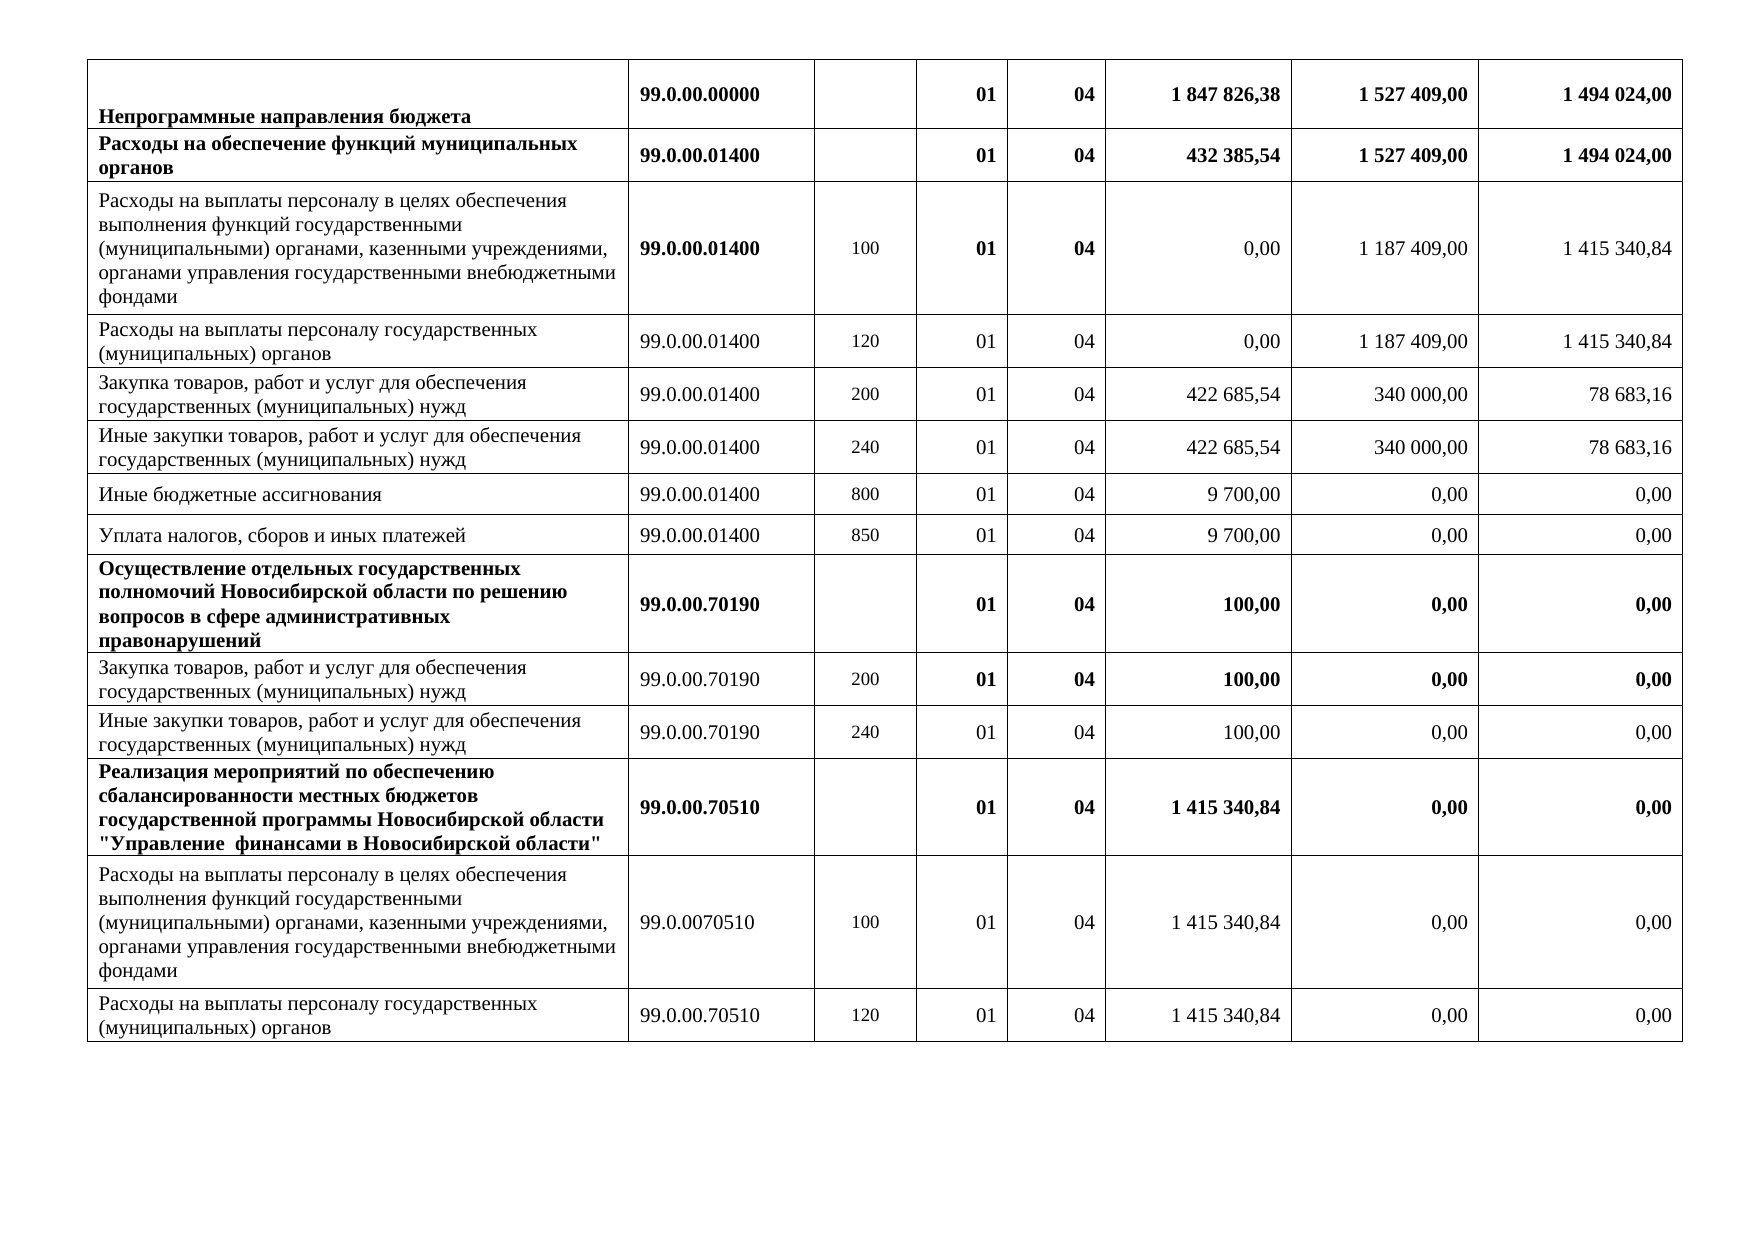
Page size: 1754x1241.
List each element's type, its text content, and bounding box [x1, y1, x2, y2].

table_cell 100,00 [1106, 555, 1291, 652]
table_cell 04 [1008, 653, 1105, 705]
table_cell 01 [917, 856, 1007, 988]
table_cell 99.0.00.00000 [629, 60, 814, 128]
table_cell 99.0.00.70190 [629, 555, 814, 652]
table_cell 04 [1008, 555, 1105, 652]
table_cell 99.0.00.70510 [629, 759, 814, 855]
table_cell Реализация мероприятий по обеспечению сбалансированности местных бюджетов государственной программы Новосибирской области "Управление финансами в Новосибирской области" [88, 759, 628, 855]
table_cell 0,00 [1479, 706, 1682, 758]
table_cell 01 [917, 515, 1007, 554]
table_cell 9 700,00 [1106, 515, 1291, 554]
table_cell 432 385,54 [1106, 129, 1291, 181]
table_cell 120 [815, 315, 916, 367]
table_cell Расходы на обеспечение функций муниципальных органов [88, 129, 628, 181]
table_cell 04 [1008, 368, 1105, 420]
table_cell 04 [1008, 759, 1105, 855]
table_cell 04 [1008, 989, 1105, 1041]
table_cell 0,00 [1292, 474, 1478, 514]
table_cell 200 [815, 653, 916, 705]
table_cell 0,00 [1106, 182, 1291, 314]
table_cell Закупка товаров, работ и услуг для обеспечения государственных (муниципальных) нужд [88, 653, 628, 705]
table_cell 04 [1008, 315, 1105, 367]
table_cell 99.0.00.01400 [629, 182, 814, 314]
table_cell 9 700,00 [1106, 474, 1291, 514]
table_cell 0,00 [1479, 759, 1682, 855]
table_cell 100,00 [1106, 706, 1291, 758]
table_cell 04 [1008, 421, 1105, 473]
table_cell 0,00 [1292, 759, 1478, 855]
table_cell 240 [815, 706, 916, 758]
table_cell 1 847 826,38 [1106, 60, 1291, 128]
table_cell 01 [917, 129, 1007, 181]
table_cell 0,00 [1292, 515, 1478, 554]
table_cell 99.0.00.70510 [629, 989, 814, 1041]
table_cell 1 415 340,84 [1106, 856, 1291, 988]
table_cell [815, 129, 916, 181]
table_cell 0,00 [1479, 474, 1682, 514]
table_cell 1 415 340,84 [1479, 315, 1682, 367]
table_cell 01 [917, 989, 1007, 1041]
table_cell 0,00 [1292, 555, 1478, 652]
table_cell Уплата налогов, сборов и иных платежей [88, 515, 628, 554]
table_cell 1 415 340,84 [1106, 759, 1291, 855]
table_cell 1 187 409,00 [1292, 315, 1478, 367]
table_cell 99.0.00.70190 [629, 706, 814, 758]
table_cell 99.0.00.01400 [629, 368, 814, 420]
table_cell [815, 759, 916, 855]
table_cell [815, 555, 916, 652]
table_cell [815, 60, 916, 128]
table_cell 01 [917, 421, 1007, 473]
table_cell 422 685,54 [1106, 421, 1291, 473]
table_cell 850 [815, 515, 916, 554]
table_cell 99.0.00.01400 [629, 474, 814, 514]
table_cell 0,00 [1292, 653, 1478, 705]
table_cell 99.0.00.70190 [629, 653, 814, 705]
table_cell 01 [917, 706, 1007, 758]
table_cell 01 [917, 315, 1007, 367]
table_cell 01 [917, 60, 1007, 128]
table_cell 0,00 [1479, 989, 1682, 1041]
table_cell 99.0.00.01400 [629, 515, 814, 554]
table_cell Иные закупки товаров, работ и услуг для обеспечения государственных (муниципальных) нужд [88, 706, 628, 758]
table_cell 100,00 [1106, 653, 1291, 705]
table_cell 0,00 [1292, 856, 1478, 988]
table_cell 04 [1008, 856, 1105, 988]
table_cell Осуществление отдельных государственных полномочий Новосибирской области по решению вопросов в сфере административных правонарушений [88, 555, 628, 652]
table_cell 01 [917, 653, 1007, 705]
table_cell 422 685,54 [1106, 368, 1291, 420]
table_cell 99.0.0070510 [629, 856, 814, 988]
table_cell 0,00 [1292, 706, 1478, 758]
table_cell 340 000,00 [1292, 421, 1478, 473]
table_cell Расходы на выплаты персоналу государственных (муниципальных) органов [88, 989, 628, 1041]
table_cell 0,00 [1479, 856, 1682, 988]
table_cell Иные бюджетные ассигнования [88, 474, 628, 514]
table_cell Закупка товаров, работ и услуг для обеспечения государственных (муниципальных) нужд [88, 368, 628, 420]
table_cell 78 683,16 [1479, 421, 1682, 473]
table_cell 0,00 [1106, 315, 1291, 367]
table_cell 01 [917, 474, 1007, 514]
table_cell 1 527 409,00 [1292, 60, 1478, 128]
table_cell 99.0.00.01400 [629, 129, 814, 181]
table_cell 04 [1008, 60, 1105, 128]
table_cell 0,00 [1479, 515, 1682, 554]
table_cell 01 [917, 368, 1007, 420]
table_cell 1 494 024,00 [1479, 60, 1682, 128]
table_cell 1 494 024,00 [1479, 129, 1682, 181]
table_cell 04 [1008, 515, 1105, 554]
table_cell 1 187 409,00 [1292, 182, 1478, 314]
table_cell 200 [815, 368, 916, 420]
table_cell 100 [815, 856, 916, 988]
table_cell 1 415 340,84 [1479, 182, 1682, 314]
table_cell 04 [1008, 706, 1105, 758]
table_cell 1 415 340,84 [1106, 989, 1291, 1041]
table_cell 01 [917, 759, 1007, 855]
table_cell 0,00 [1292, 989, 1478, 1041]
table_cell Расходы на выплаты персоналу государственных (муниципальных) органов [88, 315, 628, 367]
table_cell 99.0.00.01400 [629, 315, 814, 367]
table_cell 04 [1008, 129, 1105, 181]
table_cell 0,00 [1479, 555, 1682, 652]
table_cell Иные закупки товаров, работ и услуг для обеспечения государственных (муниципальных) нужд [88, 421, 628, 473]
table_cell 99.0.00.01400 [629, 421, 814, 473]
table_cell Непрограммные направления бюджета [88, 60, 628, 128]
table_cell 240 [815, 421, 916, 473]
table_cell 1 527 409,00 [1292, 129, 1478, 181]
table_cell 04 [1008, 182, 1105, 314]
table_cell 0,00 [1479, 653, 1682, 705]
table_cell 120 [815, 989, 916, 1041]
table_cell 01 [917, 182, 1007, 314]
table_cell 100 [815, 182, 916, 314]
table_cell 340 000,00 [1292, 368, 1478, 420]
table_cell 01 [917, 555, 1007, 652]
table_cell 04 [1008, 474, 1105, 514]
table_cell 800 [815, 474, 916, 514]
table_cell 78 683,16 [1479, 368, 1682, 420]
